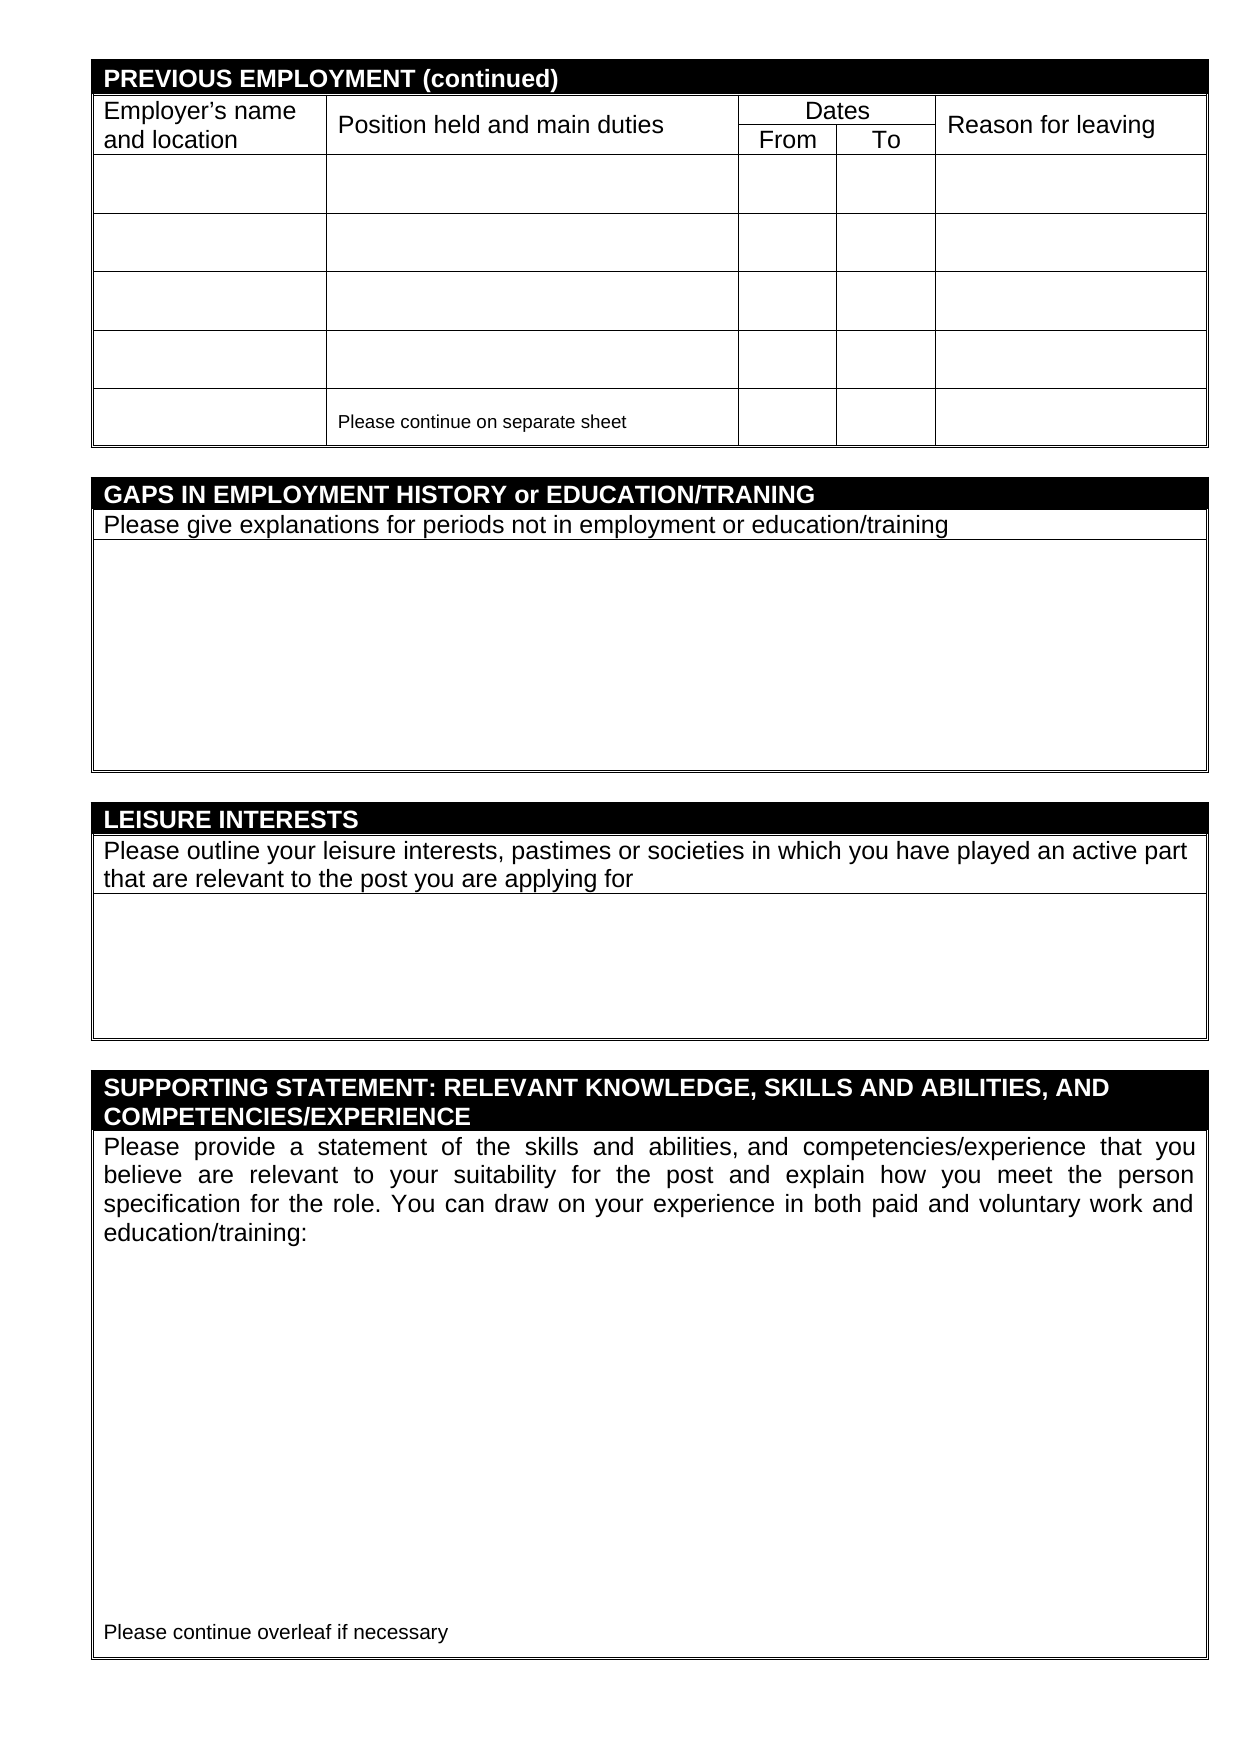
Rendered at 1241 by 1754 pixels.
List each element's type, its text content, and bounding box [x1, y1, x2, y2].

table_cell [936, 389, 1206, 445]
table_cell [837, 272, 935, 330]
table_cell [837, 214, 935, 271]
table_cell [739, 389, 836, 445]
table_cell [936, 272, 1206, 330]
table_cell Dates [739, 96, 935, 124]
table_cell [739, 272, 836, 330]
table_cell [936, 331, 1206, 388]
table_header SUPPORTING STATEMENT: RELEVANT KNOWLEDGE, SKILLS AND ABILITIES, AND COMPETENCIES/EXPERIENCE [94, 1073, 1206, 1130]
table_cell [94, 155, 326, 213]
table_cell Reason for leaving [936, 96, 1206, 154]
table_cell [94, 96, 326, 154]
table_cell [94, 389, 326, 445]
table_cell [94, 894, 1206, 1038]
table_header LEISURE INTERESTS [94, 805, 1206, 834]
table_cell [837, 331, 935, 388]
table_cell From [739, 125, 836, 154]
table_cell [327, 155, 738, 213]
table_cell [739, 214, 836, 271]
table_cell [739, 331, 836, 388]
table_cell [837, 389, 935, 445]
table_cell [936, 214, 1206, 271]
table_header GAPS IN EMPLOYMENT HISTORY or EDUCATION/TRANING [94, 480, 1206, 509]
table_cell Please continue on separate sheet [327, 389, 738, 445]
table_header PREVIOUS EMPLOYMENT (continued) [94, 62, 1206, 94]
table_cell [327, 214, 738, 271]
table_cell [936, 155, 1206, 213]
table_cell [94, 540, 1206, 770]
table_cell [94, 331, 326, 388]
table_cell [327, 96, 738, 154]
table_cell To [837, 125, 935, 154]
table_cell Please outline your leisure interests, pastimes or societies in which you have played an active part that are relevant to the post you are applying for [94, 836, 1206, 893]
table_cell [837, 155, 935, 213]
table_cell Please give explanations for periods not in employment or education/training [94, 510, 1206, 539]
table_cell [94, 214, 326, 271]
table_cell [94, 272, 326, 330]
table_cell Please provide a statement of the skills and abilities, and competencies/experience that you believe are relevant to your suitability for the post and explain how you meet the person specification for the role. You can draw on your experience in both paid and voluntary work and education/training: Please continue overleaf if necessary [94, 1131, 1206, 1657]
table_cell [327, 272, 738, 330]
table_cell [739, 155, 836, 213]
table_cell [327, 331, 738, 388]
